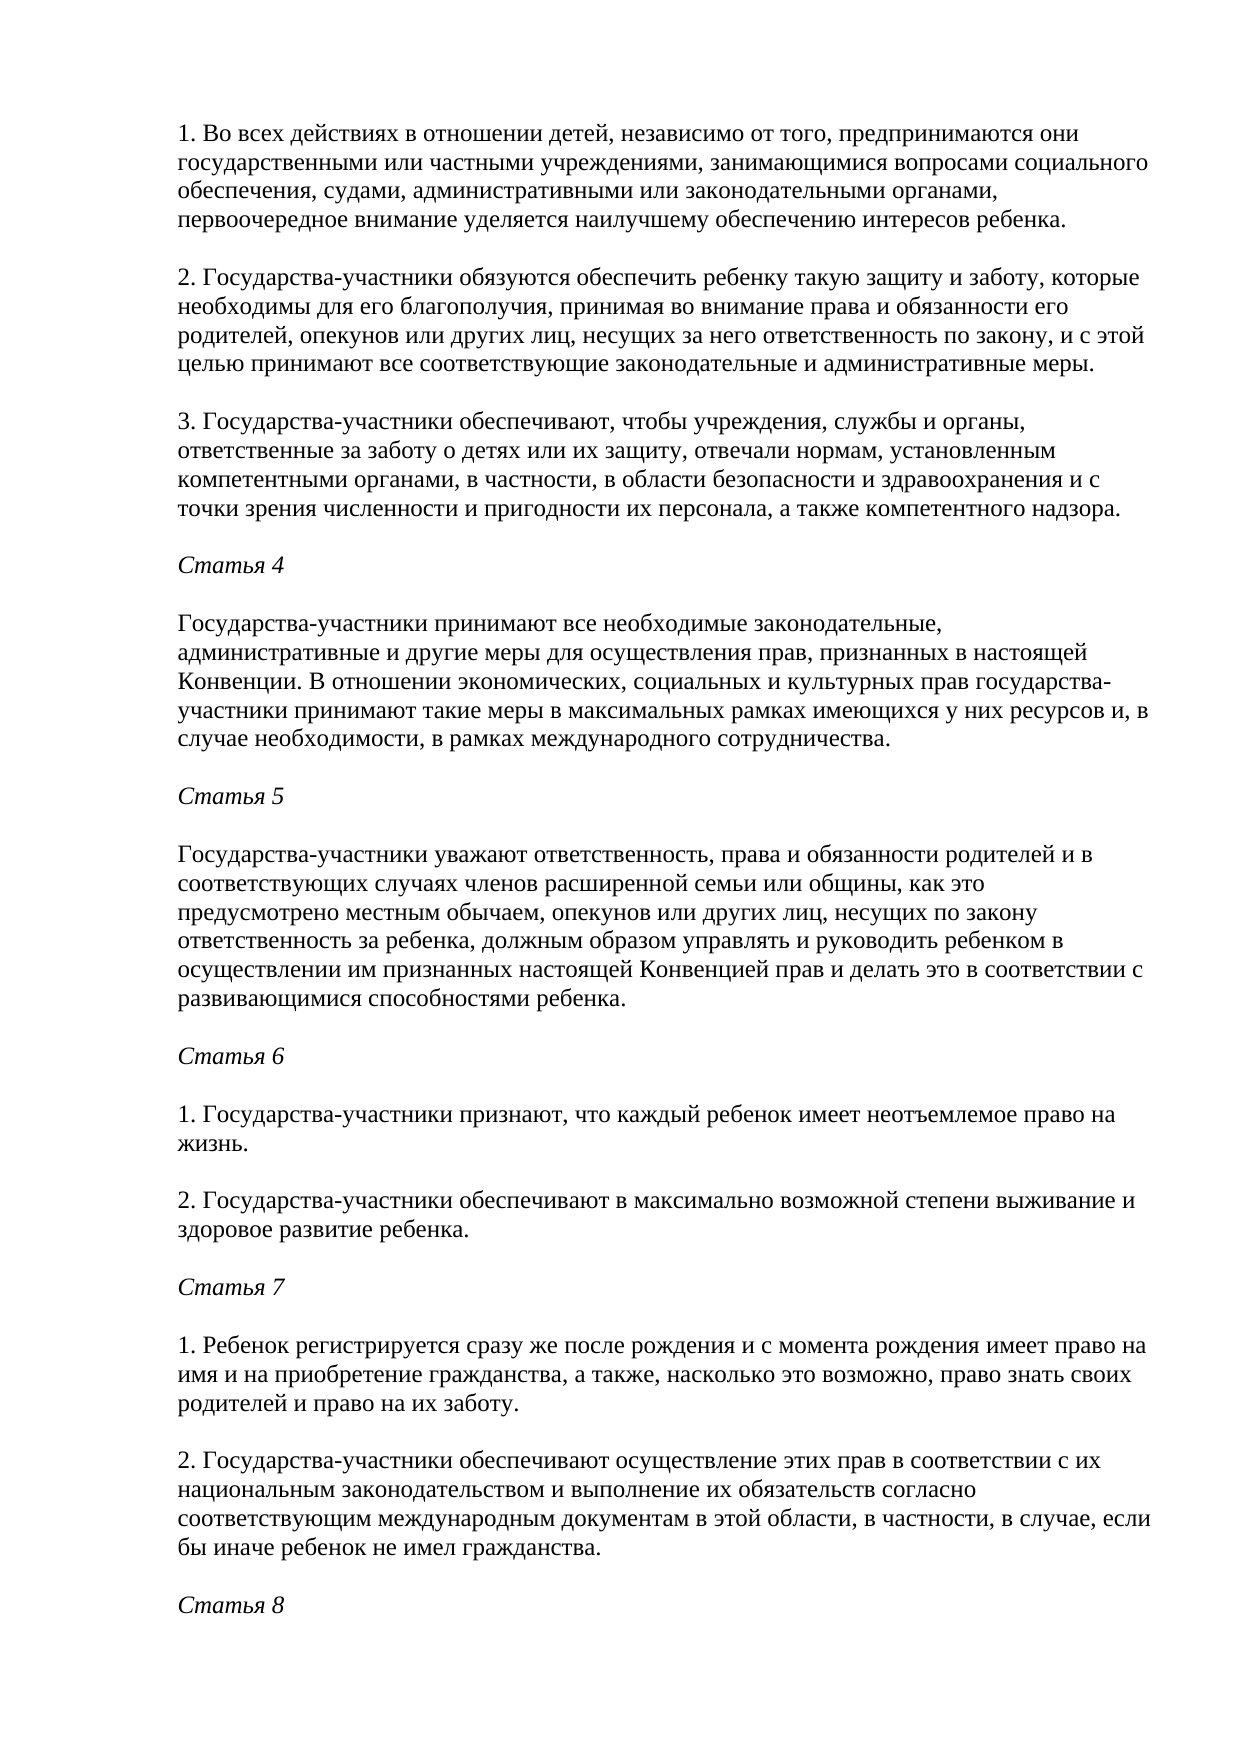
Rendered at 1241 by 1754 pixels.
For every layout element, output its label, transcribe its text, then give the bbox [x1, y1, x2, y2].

text Статья 4 [177, 551, 1152, 579]
text Государства-участники принимают все необходимые законодательные, административные и другие меры для осуществления прав, признанных в настоящей Конвенции. В отношении экономических, социальных и культурных прав государства-участники принимают такие меры в максимальных рамках имеющихся у них ресурсов и, в случае необходимости, в рамках международного сотрудничества. [177, 608, 1152, 752]
text Государства-участники уважают ответственность, права и обязанности родителей и в соответствующих случаях членов расширенной семьи или общины, как это предусмотрено местным обычаем, опекунов или других лиц, несущих по закону ответственность за ребенка, должным образом управлять и руководить ребенком в осуществлении им признанных настоящей Конвенцией прав и делать это в соответствии с развивающимися способностями ребенка. [177, 839, 1152, 1012]
text 1. Ребенок регистрируется сразу же после рождения и с момента рождения имеет право на имя и на приобретение гражданства, а также, насколько это возможно, право знать своих родителей и право на их заботу. [177, 1330, 1152, 1416]
text Статья 8 [177, 1590, 1152, 1618]
text Статья 7 [177, 1272, 1152, 1301]
text 1. Государства-участники признают, что каждый ребенок имеет неотъемлемое право на жизнь. [177, 1099, 1152, 1156]
text 2. Государства-участники обеспечивают осуществление этих прав в соответствии с их национальным законодательством и выполнение их обязательств согласно соответствующим международным документам в этой области, в частности, в случае, если бы иначе ребенок не имел гражданства. [177, 1446, 1152, 1561]
text Статья 5 [177, 781, 1152, 810]
text 3. Государства-участники обеспечивают, чтобы учреждения, службы и органы, ответственные за заботу о детях или их защиту, отвечали нормам, установленным компетентными органами, в частности, в области безопасности и здравоохранения и с точки зрения численности и пригодности их персонала, а также компетентного надзора. [177, 406, 1152, 521]
text 2. Государства-участники обязуются обеспечить ребенку такую защиту и заботу, которые необходимы для его благополучия, принимая во внимание права и обязанности его родителей, опекунов или других лиц, несущих за него ответственность по закону, и с этой целью принимают все соответствующие законодательные и административные меры. [177, 262, 1152, 377]
text Статья 6 [177, 1041, 1152, 1070]
text 1. Во всех действиях в отношении детей, независимо от того, предпринимаются они государственными или частными учреждениями, занимающимися вопросами социального обеспечения, судами, административными или законодательными органами, первоочередное внимание уделяется наилучшему обеспечению интересов ребенка. [177, 118, 1152, 233]
text 2. Государства-участники обеспечивают в максимально возможной степени выживание и здоровое развитие ребенка. [177, 1186, 1152, 1243]
